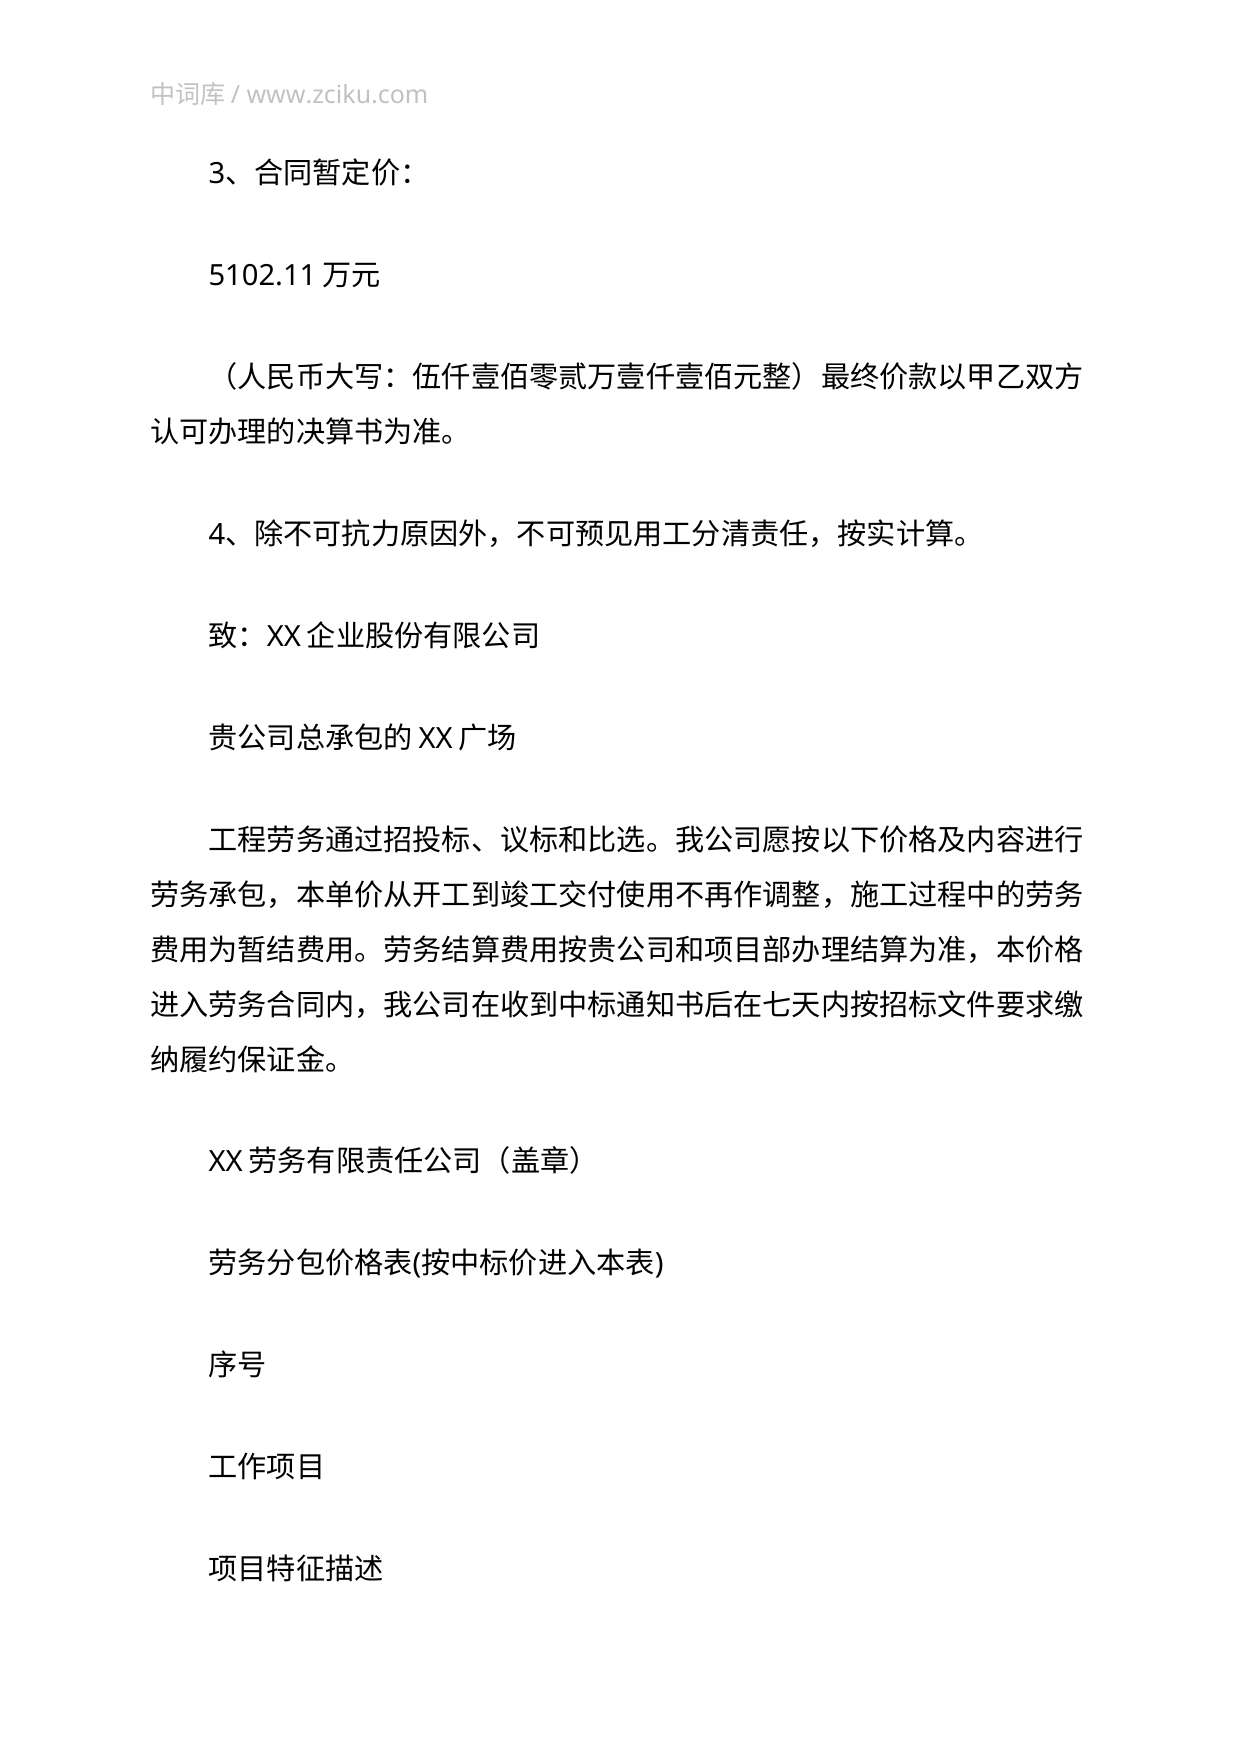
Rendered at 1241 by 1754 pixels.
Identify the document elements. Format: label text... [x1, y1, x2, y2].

text （人民币大写：伍仟壹佰零贰万壹仟壹佰元整）最终价款以甲乙双方认可办理的决算书为准。 [150, 354, 1090, 451]
text 项目特征描述 [150, 1545, 1090, 1588]
text 4、除不可抗力原因外，不可预见用工分清责任，按实计算。 [150, 511, 1090, 553]
text 5102.11万元 [150, 252, 1090, 294]
text 序号 [150, 1342, 1090, 1384]
text 3、合同暂定价： [150, 150, 1090, 192]
text XX劳务有限责任公司（盖章） [150, 1138, 1090, 1180]
text 劳务分包价格表(按中标价进入本表) [150, 1240, 1090, 1282]
text 贵公司总承包的XX广场 [150, 714, 1090, 757]
text 工作项目 [150, 1444, 1090, 1486]
text 致：XX企业股份有限公司 [150, 613, 1090, 655]
text 工程劳务通过招投标、议标和比选。我公司愿按以下价格及内容进行劳务承包，本单价从开工到竣工交付使用不再作调整，施工过程中的劳务费用为暂结费用。劳务结算费用按贵公司和项目部办理结算为准，本价格进入劳务合同内，我公司在收到中标通知书后在七天内按招标文件要求缴纳履约保证金。 [150, 817, 1090, 1078]
